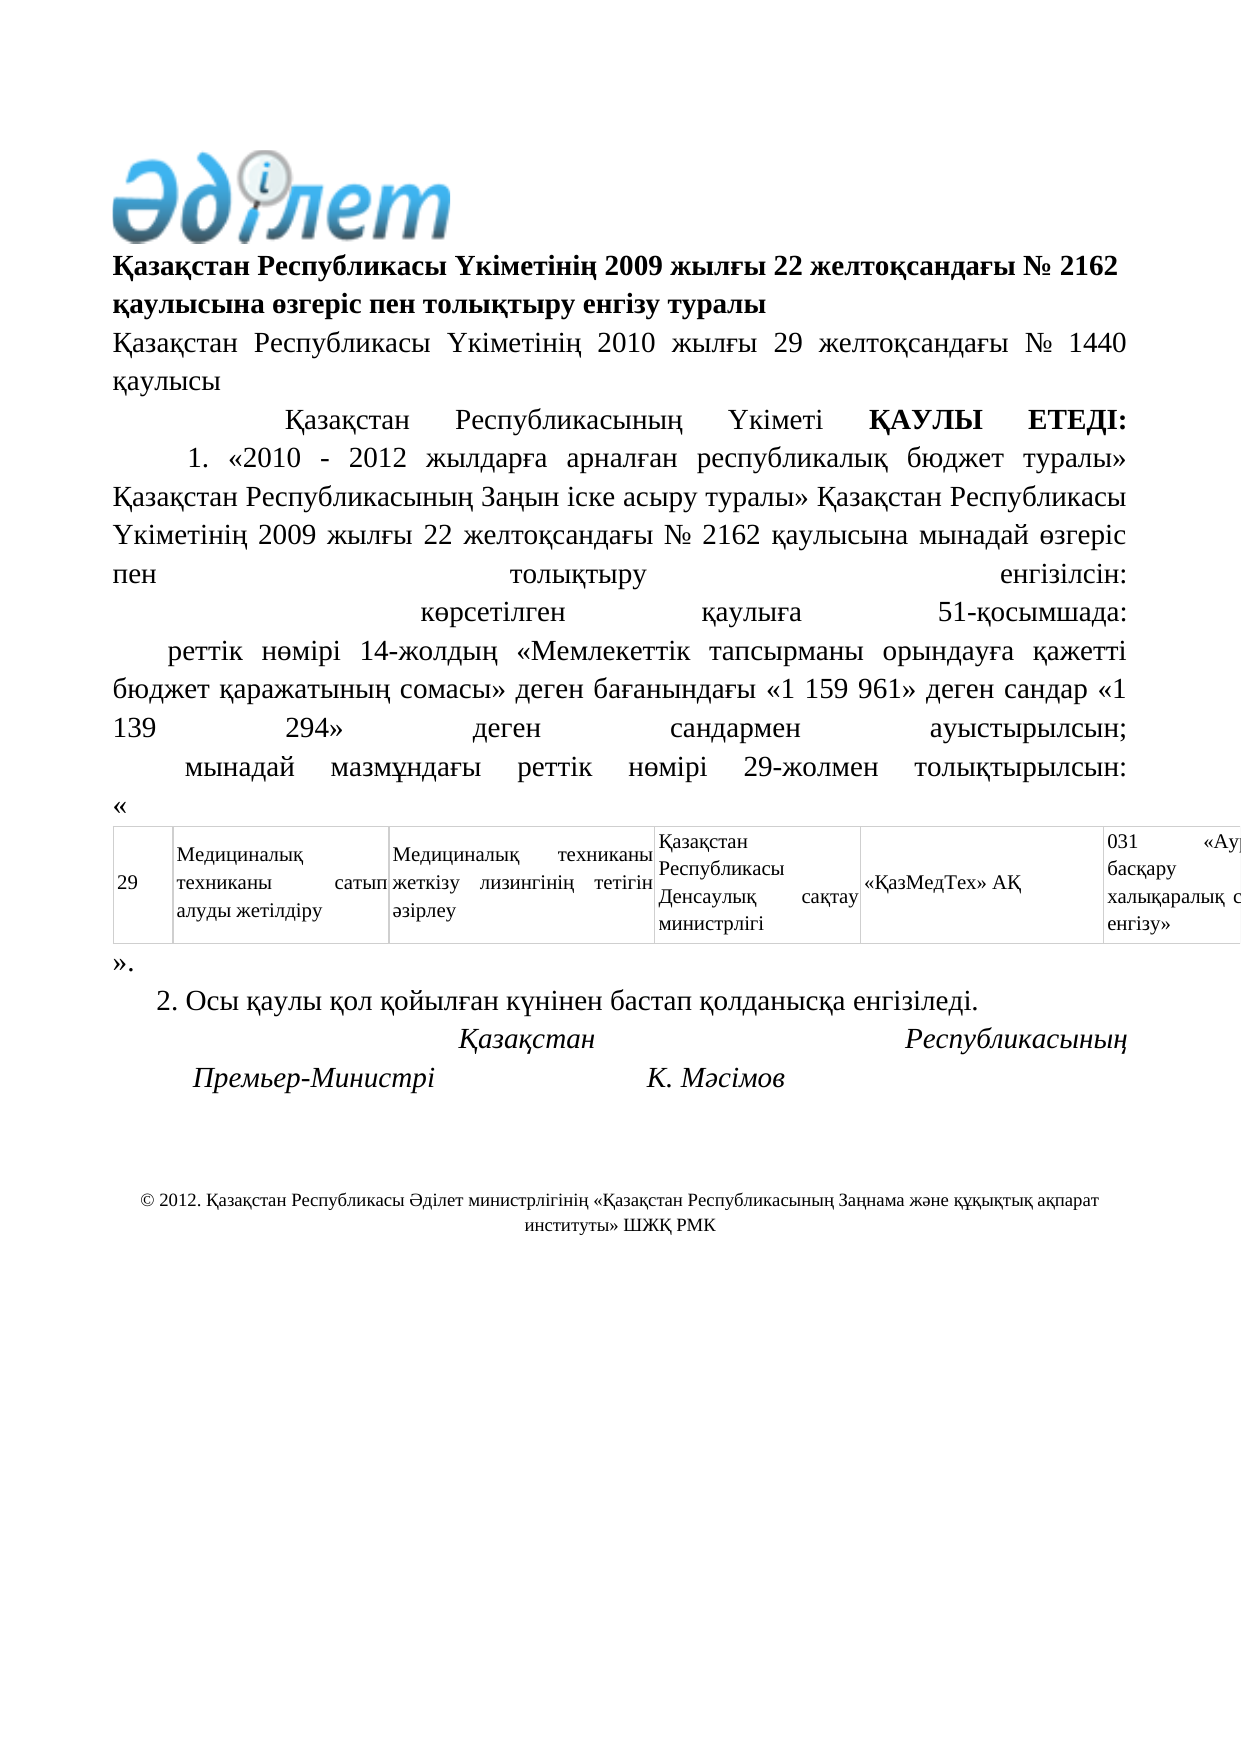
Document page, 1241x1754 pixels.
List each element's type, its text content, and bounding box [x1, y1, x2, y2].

table_header «ҚазМедТех» АҚ [861, 827, 1103, 943]
table_header Медициналық техниканы сатып алуды жетілдіру [174, 827, 388, 943]
picture [112, 150, 451, 244]
table_header 29 [114, 827, 172, 943]
text Қазақстан Республикасы Үкіметінің 2010 жылғы 29 желтоқсандағы № 1440 қаулысы [112, 325, 1128, 397]
text Қазақстан Республикасы Үкіметінің 2009 жылғы 22 желтоқсандағы № 2162 қаулысына өзгеріс пен толықтыру енгізу туралы [112, 248, 1128, 320]
text ». [112, 944, 1128, 978]
table_header Қазақстан Республикасы Денсаулық сақтау министрлігі [655, 827, 860, 943]
text Қазақстан Республикасының Үкіметі ҚАУЛЫ ЕТЕДІ: 1. «2010 - 2012 жылдарға арналған республикалық бюджет туралы» Қазақстан Республикасының Заңын іске асыру туралы» Қазақстан Республикасы Үкіметінің 2009 жылғы 22 желтоқсандағы № 2162 қаулысына мынадай өзгеріс пен толықтыру енгізілсін: көрсетілген қаулыға 51-қосымшада: реттік нөмірі 14-жолдың «Мемлекеттік тапсырманы орындауға қажетті бюджет қаражатының сомасы» деген бағанындағы «1 159 961» деген сандар «1 139 294» деген сандармен ауыстырылсын; мынадай мазмұндағы реттік нөмірі 29-жолмен толықтырылсын: « [112, 402, 1128, 821]
text Қазақстан Республикасының Премьер-Министрі К. Мәсімов [112, 1021, 1128, 1093]
text © 2012. Қазақстан Республикасы Әділет министрлігінің «Қазақстан Республикасының Заңнама және құқықтық ақпарат институты» ШЖҚ РМК [112, 1189, 1128, 1235]
table_header 031 «Ауруханалық басқару саласында халықаралық стандартты енгізу» [1104, 827, 1240, 943]
table_header Медициналық техниканы жеткізу лизингінің тетігін әзірлеу [390, 827, 654, 943]
text 2. Осы қаулы қол қойылған күнінен бастап қолданысқа енгізіледі. [112, 983, 1128, 1016]
